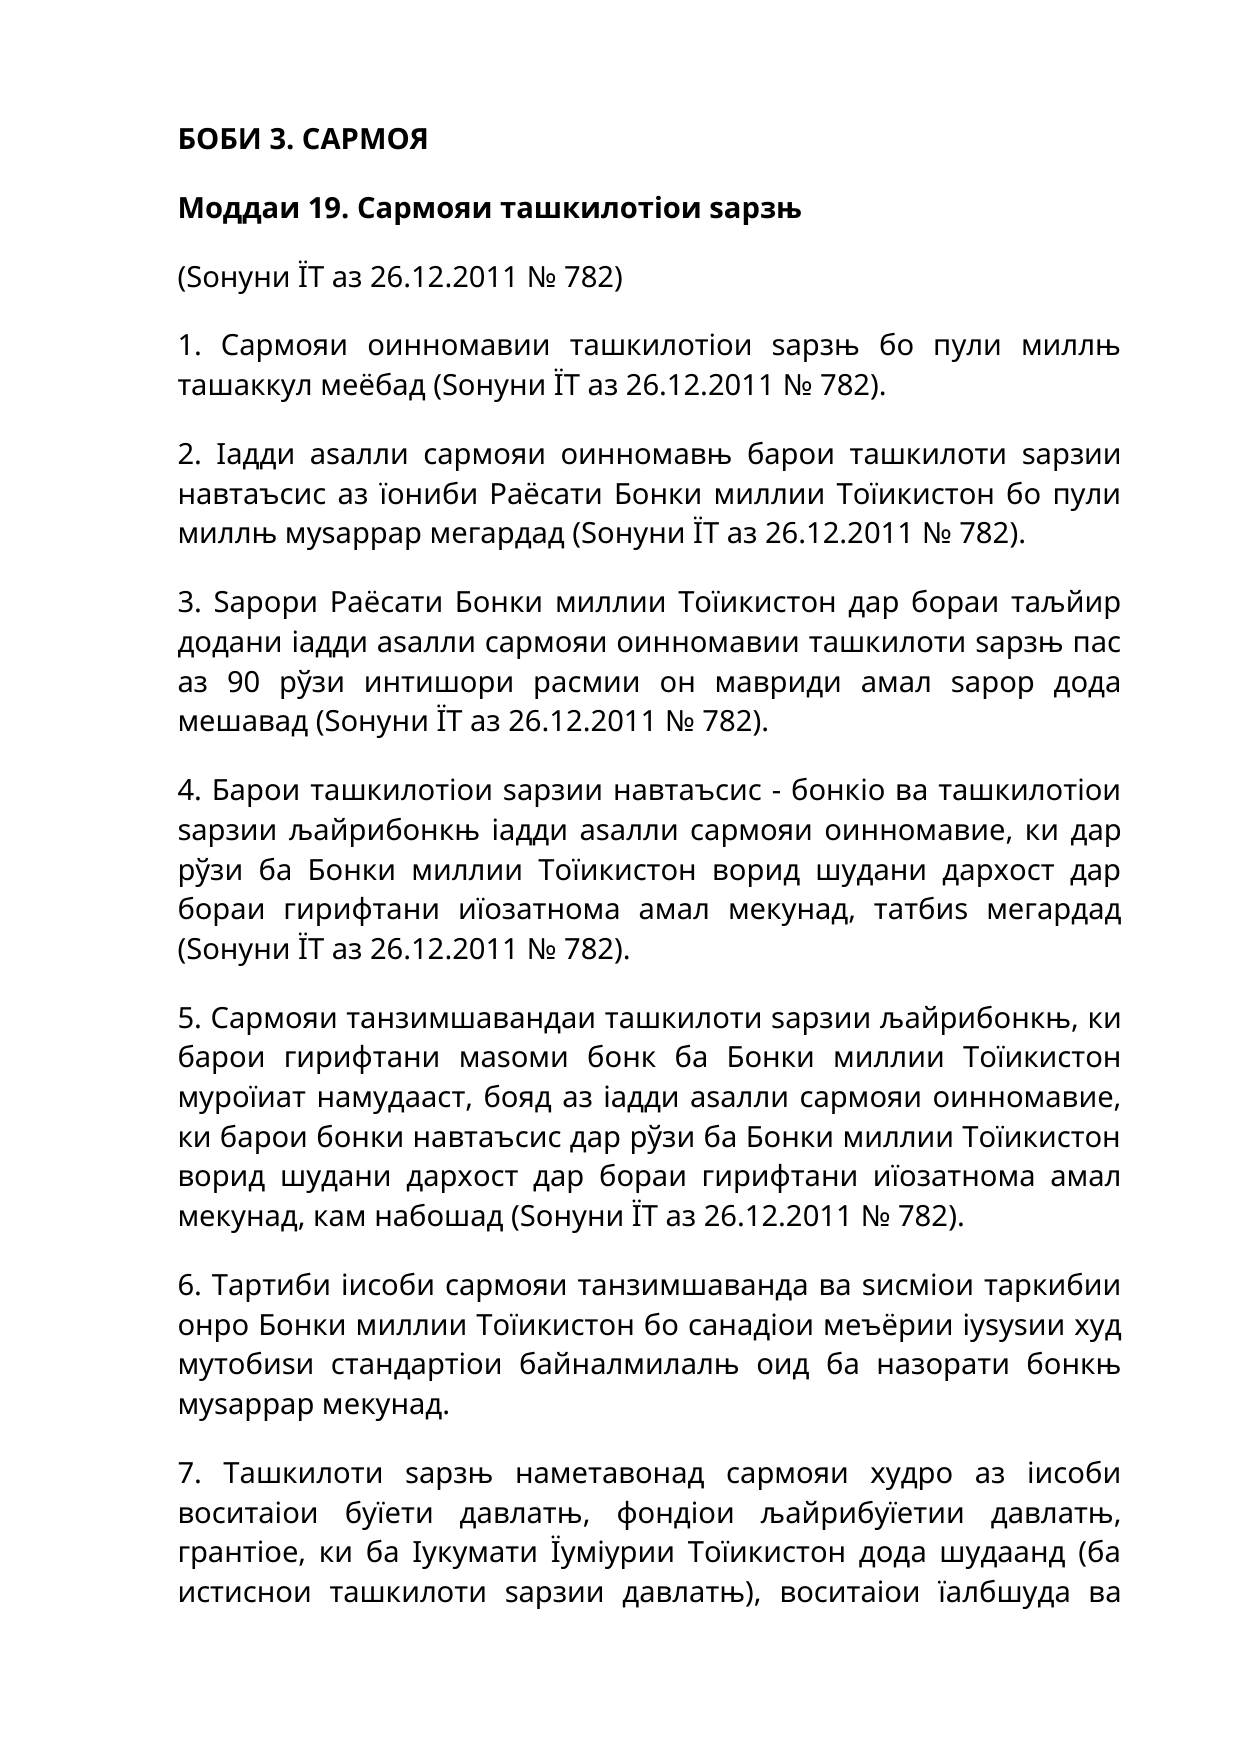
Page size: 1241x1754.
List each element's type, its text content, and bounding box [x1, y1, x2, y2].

text 1. Сармояи оинномавии ташкилотіои ѕарзњ бо пули миллњ ташаккул меёбад (Ѕонуни ЇТ аз 26.12.2011 № 782). [177, 325, 1122, 404]
text Моддаи 19. Сармояи ташкилотіои ѕарзњ [177, 187, 1122, 227]
text 6. Тартиби іисоби сармояи танзимшаванда ва ѕисміои таркибии онро Бонки миллии Тоїикистон бо санадіои меъёрии іуѕуѕии худ мутобиѕи стандартіои байналмилалњ оид ба назорати бонкњ муѕаррар мекунад. [177, 1264, 1122, 1423]
text (Ѕонуни ЇТ аз 26.12.2011 № 782) [177, 256, 1122, 296]
text 5. Сармояи танзимшавандаи ташкилоти ѕарзии љайрибонкњ, ки барои гирифтани маѕоми бонк ба Бонки миллии Тоїикистон муроїиат намудааст, бояд аз іадди аѕалли сармояи оинномавие, ки барои бонки навтаъсис дар рўзи ба Бонки миллии Тоїикистон ворид шудани дархост дар бораи гирифтани иїозатнома амал мекунад, кам набошад (Ѕонуни ЇТ аз 26.12.2011 № 782). [177, 997, 1122, 1235]
text 3. Ѕарори Раёсати Бонки миллии Тоїикистон дар бораи таљйир додани іадди аѕалли сармояи оинномавии ташкилоти ѕарзњ пас аз 90 рўзи интишори расмии он мавриди амал ѕарор дода мешавад (Ѕонуни ЇТ аз 26.12.2011 № 782). [177, 581, 1122, 740]
text БОБИ 3. САРМОЯ [177, 118, 1122, 158]
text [177, 1452, 1122, 1611]
text 4. Барои ташкилотіои ѕарзии навтаъсис - бонкіо ва ташкилотіои ѕарзии љайрибонкњ іадди аѕалли сармояи оинномавие, ки дар рўзи ба Бонки миллии Тоїикистон ворид шудани дархост дар бораи гирифтани иїозатнома амал мекунад, татбиѕ мегардад (Ѕонуни ЇТ аз 26.12.2011 № 782). [177, 769, 1122, 968]
text 2. Іадди аѕалли сармояи оинномавњ барои ташкилоти ѕарзии навтаъсис аз їониби Раёсати Бонки миллии Тоїикистон бо пули миллњ муѕаррар мегардад (Ѕонуни ЇТ аз 26.12.2011 № 782). [177, 433, 1122, 552]
